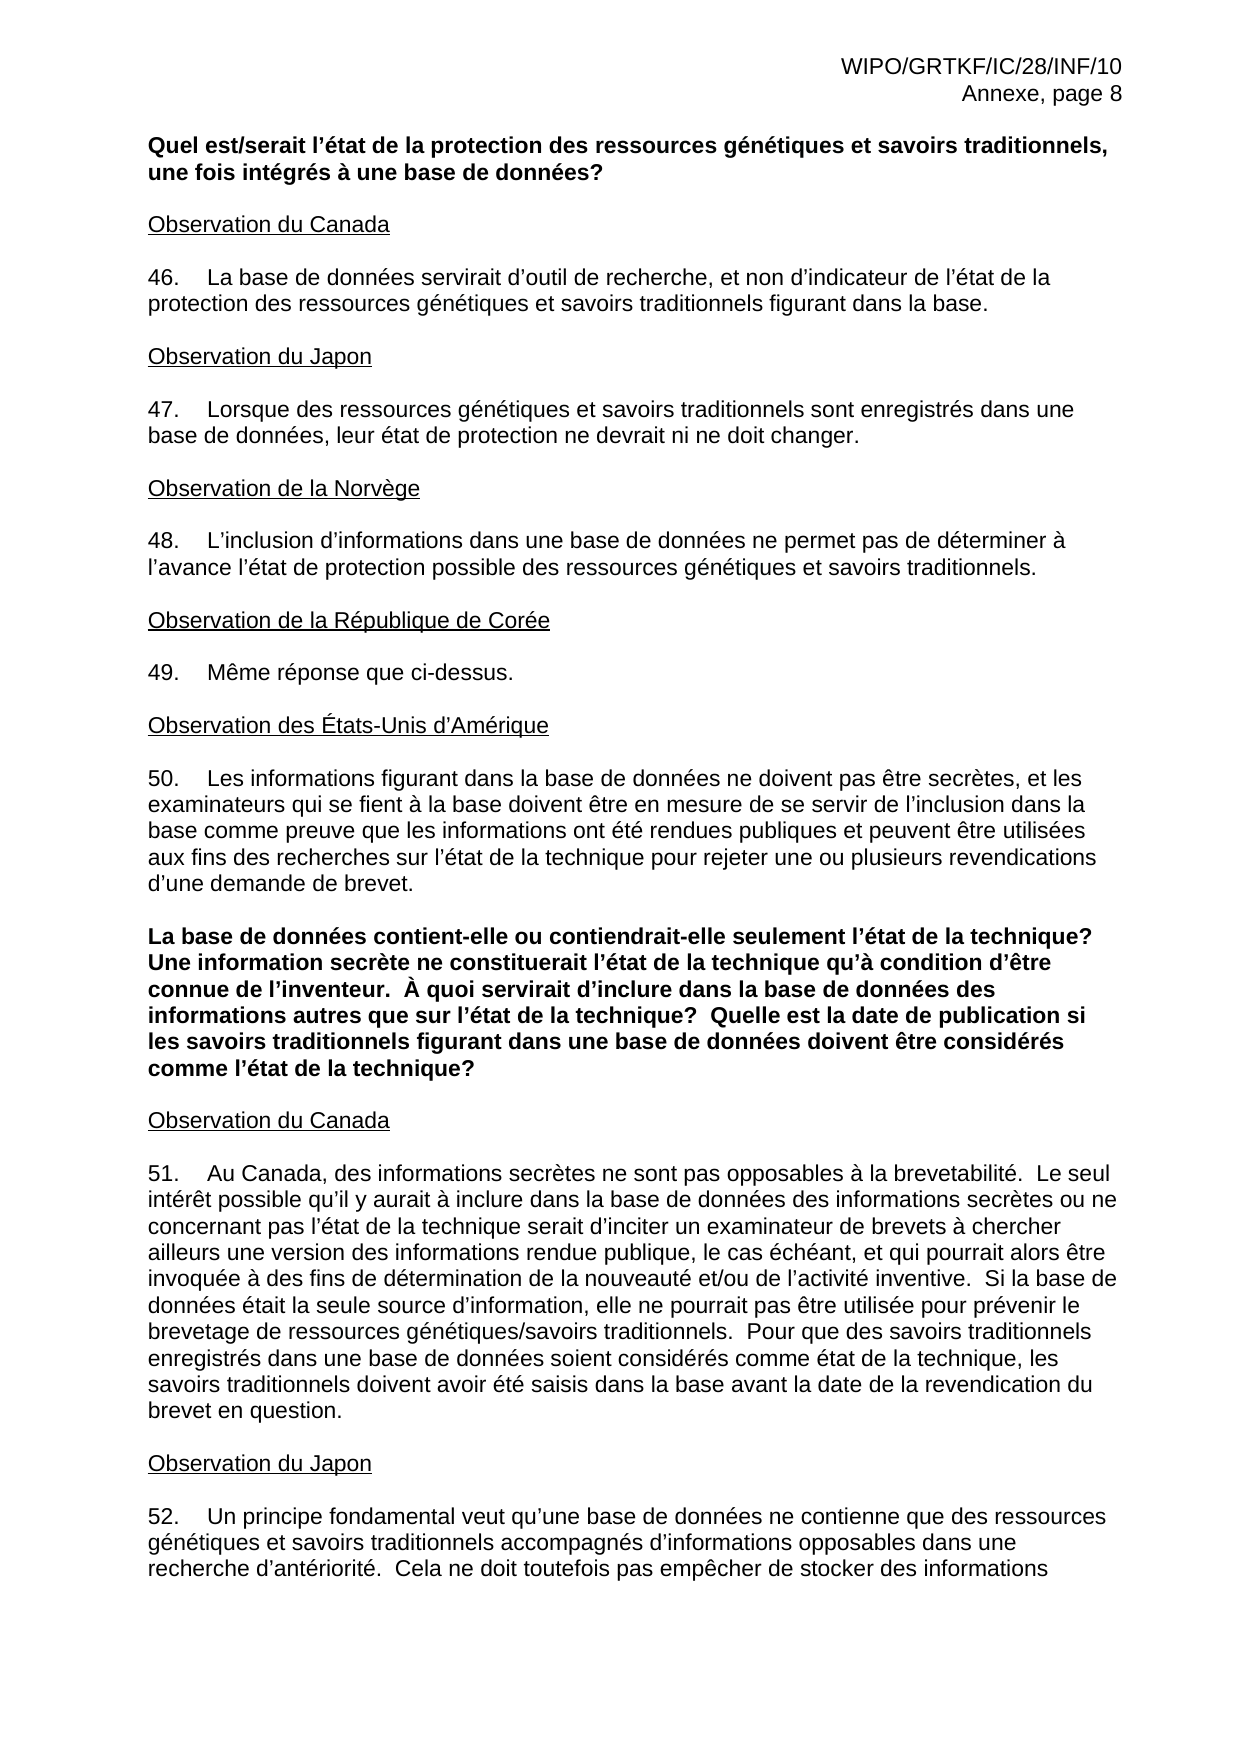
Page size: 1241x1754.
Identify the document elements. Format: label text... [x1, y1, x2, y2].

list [148, 1503, 1122, 1582]
list Les informations figurant dans la base de données ne doivent pas être secrètes, et les examinateurs qui se fient à la base doivent être en mesure de se servir de l’inclusion dans la base comme preuve que les informations ont été rendues publiques et peuvent être utilisées aux fins des recherches sur l’état de la technique pour rejeter une ou plusieurs revendications d’une demande de brevet. [148, 765, 1122, 896]
text Observation du Canada [148, 1107, 1122, 1134]
text Observation du Japon [148, 1450, 1122, 1476]
list L’inclusion d’informations dans une base de données ne permet pas de déterminer à l’avance l’état de protection possible des ressources génétiques et savoirs traditionnels. [148, 527, 1122, 580]
text Quel est/serait l’état de la protection des ressources génétiques et savoirs traditionnels, une fois intégrés à une base de données? [148, 132, 1122, 185]
text Observation de la République de Corée [148, 607, 1122, 633]
list Au Canada, des informations secrètes ne sont pas opposables à la brevetabilité. Le seul intérêt possible qu’il y aurait à inclure dans la base de données des informations secrètes ou ne concernant pas l’état de la technique serait d’inciter un examinateur de brevets à chercher ailleurs une version des informations rendue publique, le cas échéant, et qui pourrait alors être invoquée à des fins de détermination de la nouveauté et/ou de l’activité inventive. Si la base de données était la seule source d’information, elle ne pourrait pas être utilisée pour prévenir le brevetage de ressources génétiques/savoirs traditionnels. Pour que des savoirs traditionnels enregistrés dans une base de données soient considérés comme état de la technique, les savoirs traditionnels doivent avoir été saisis dans la base avant la date de la revendication du brevet en question. [148, 1160, 1122, 1423]
text Observation du Japon [148, 343, 1122, 369]
text Observation des États-Unis d’Amérique [148, 712, 1122, 738]
text Observation du Canada [148, 211, 1122, 238]
text Observation de la Norvège [148, 475, 1122, 501]
list Même réponse que ci-dessus. [148, 659, 1122, 686]
text La base de données contient-elle ou contiendrait-elle seulement l’état de la technique? Une information secrète ne constituerait l’état de la technique qu’à condition d’être connue de l’inventeur. À quoi servirait d’inclure dans la base de données des informations autres que sur l’état de la technique? Quelle est la date de publication si les savoirs traditionnels figurant dans une base de données doivent être considérés comme l’état de la technique? [148, 923, 1122, 1081]
list La base de données servirait d’outil de recherche, et non d’indicateur de l’état de la protection des ressources génétiques et savoirs traditionnels figurant dans la base. [148, 264, 1122, 317]
list Lorsque des ressources génétiques et savoirs traditionnels sont enregistrés dans une base de données, leur état de protection ne devrait ni ne doit changer. [148, 396, 1122, 448]
